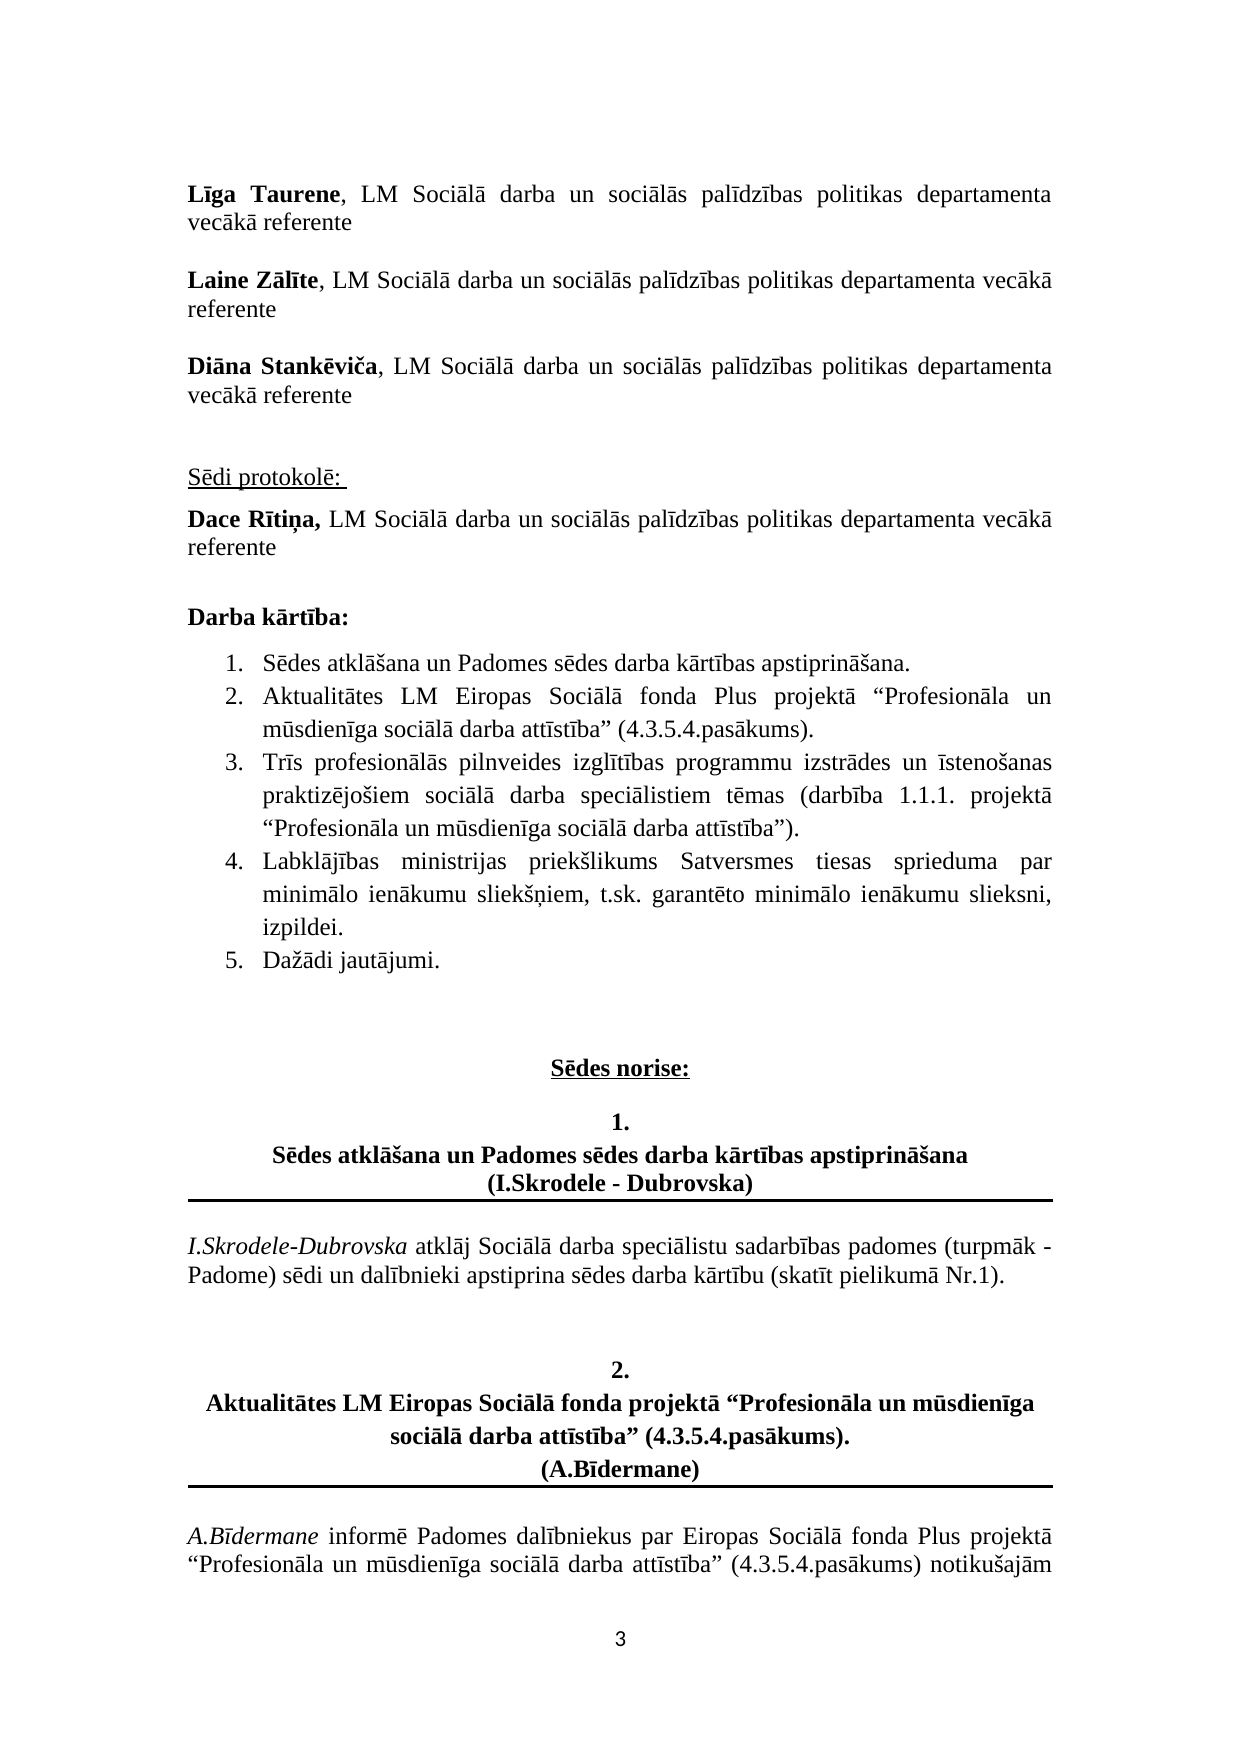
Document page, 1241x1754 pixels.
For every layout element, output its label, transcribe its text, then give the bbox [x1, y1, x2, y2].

text (I.Skrodele - Dubrovska) [187, 1168, 1053, 1202]
text Līga Taurene, LM Sociālā darba un sociālās palīdzības politikas departamenta vecākā referente [187, 179, 1053, 236]
text I.Skrodele-Dubrovska atklāj Sociālā darba speciālistu sadarbības padomes (turpmāk - Padome) sēdi un dalībnieki apstiprina sēdes darba kārtību (skatīt pielikumā Nr.1). [187, 1231, 1053, 1289]
text (A.Bīdermane) [187, 1454, 1053, 1488]
text Laine Zālīte, LM Sociālā darba un sociālās palīdzības politikas departamenta vecākā referente [187, 265, 1053, 322]
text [187, 1521, 1053, 1578]
text Sēdes norise: [187, 1053, 1053, 1082]
list Trīs profesionālās pilnveides izglītības programmu izstrādes un īstenošanas praktizējošiem sociālā darba speciālistiem tēmas (darbība 1.1.1. projektā “Profesionāla un mūsdienīga sociālā darba attīstība”). [225, 747, 1053, 842]
text Diāna Stankēviča, LM Sociālā darba un sociālās palīdzības politikas departamenta vecākā referente [187, 351, 1053, 409]
text Aktualitātes LM Eiropas Sociālā fonda projektā “Profesionāla un mūsdienīga sociālā darba attīstība” (4.3.5.4.pasākums). [187, 1388, 1053, 1449]
list Labklājības ministrijas priekšlikums Satversmes tiesas sprieduma par minimālo ienākumu sliekšņiem, t.sk. garantēto minimālo ienākumu slieksni, izpildei. [225, 846, 1053, 941]
list Sēdes atklāšana un Padomes sēdes darba kārtības apstiprināšana. [225, 648, 1053, 677]
text Sēdi protokolē: [187, 462, 1053, 491]
text Darba kārtība: [187, 602, 1053, 631]
text Sēdes atklāšana un Padomes sēdes darba kārtības apstiprināšana [187, 1140, 1053, 1168]
text 1. [187, 1107, 1053, 1136]
list Aktualitātes LM Eiropas Sociālā fonda Plus projektā “Profesionāla un mūsdienīga sociālā darba attīstība” (4.3.5.4.pasākums). [225, 681, 1053, 743]
list Dažādi jautājumi. [225, 945, 1053, 974]
text 2. [187, 1355, 1053, 1383]
text Dace Rītiņa, LM Sociālā darba un sociālās palīdzības politikas departamenta vecākā referente [187, 504, 1053, 561]
